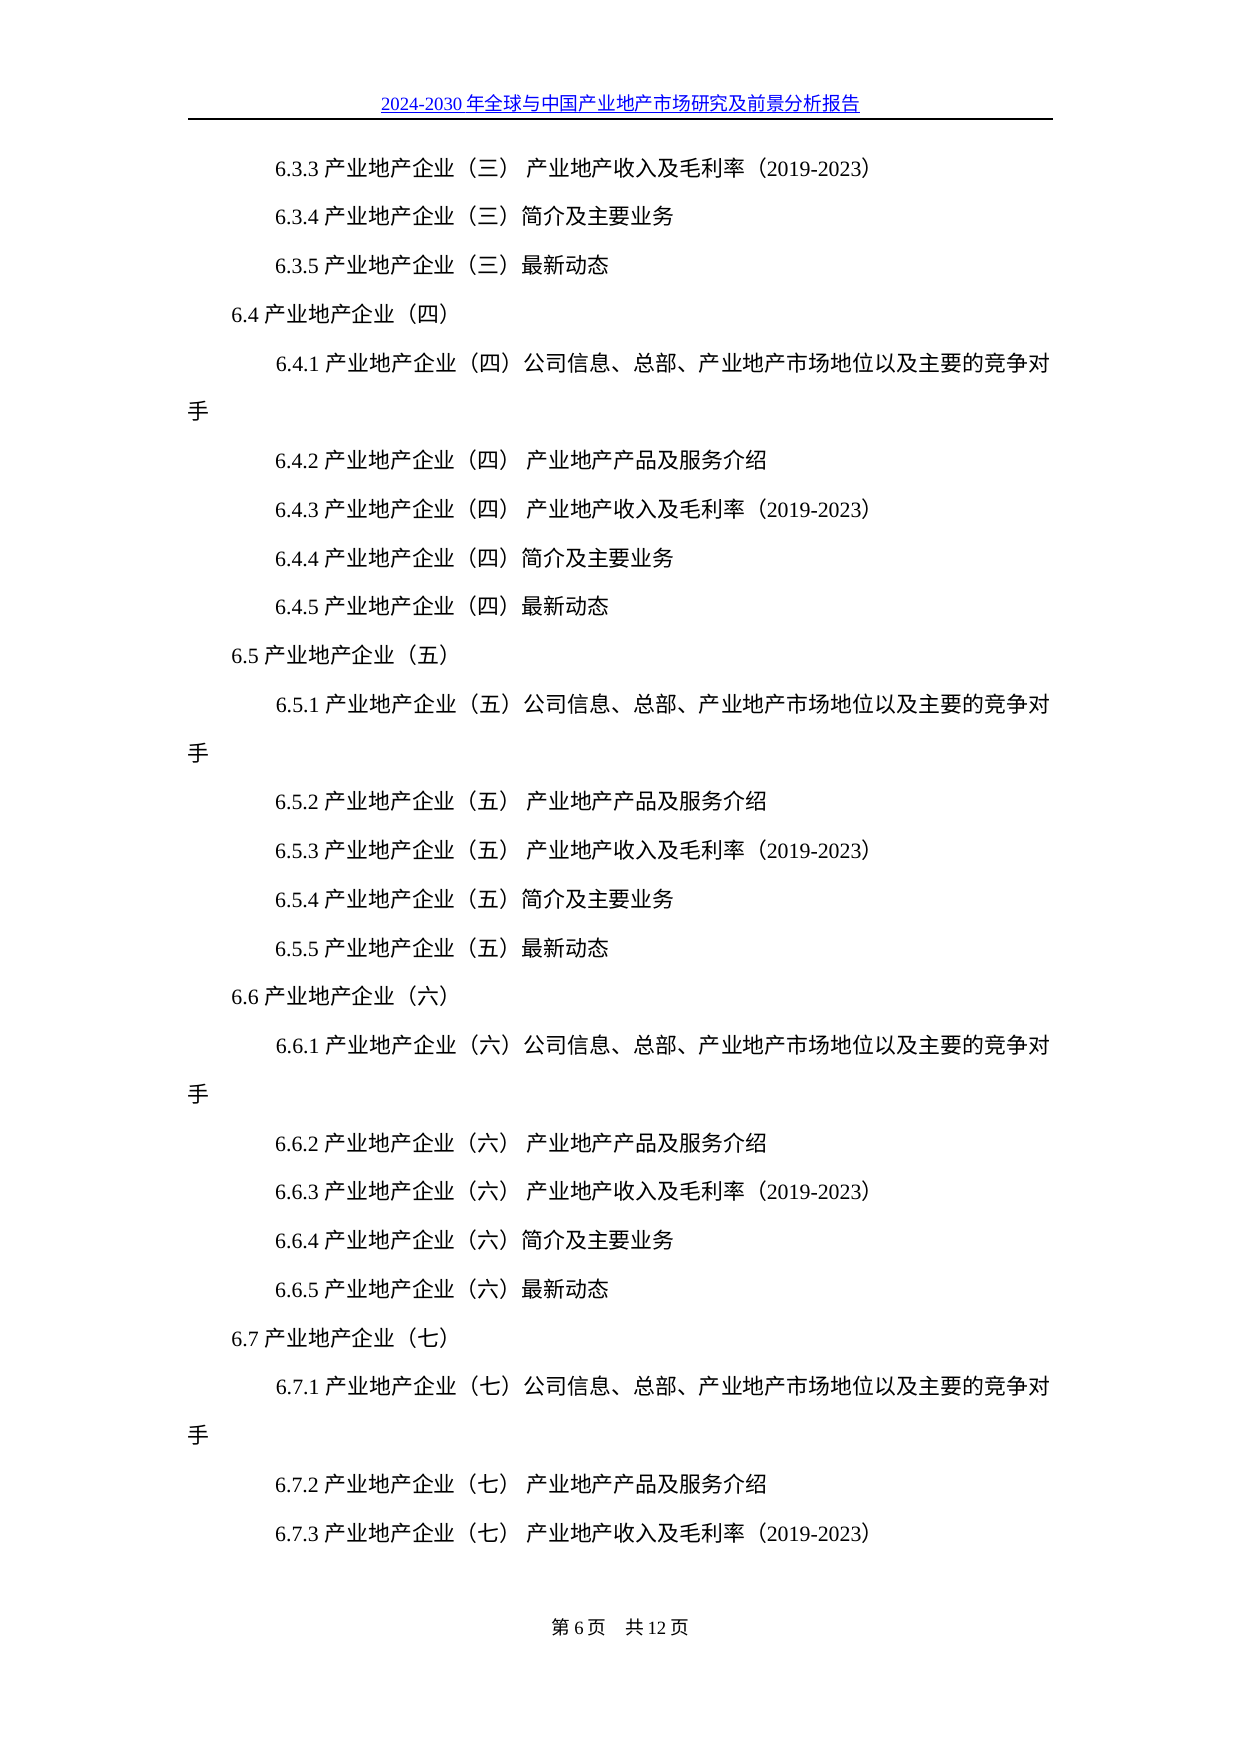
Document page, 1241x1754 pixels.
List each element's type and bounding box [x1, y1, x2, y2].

text [187, 150, 1053, 1548]
